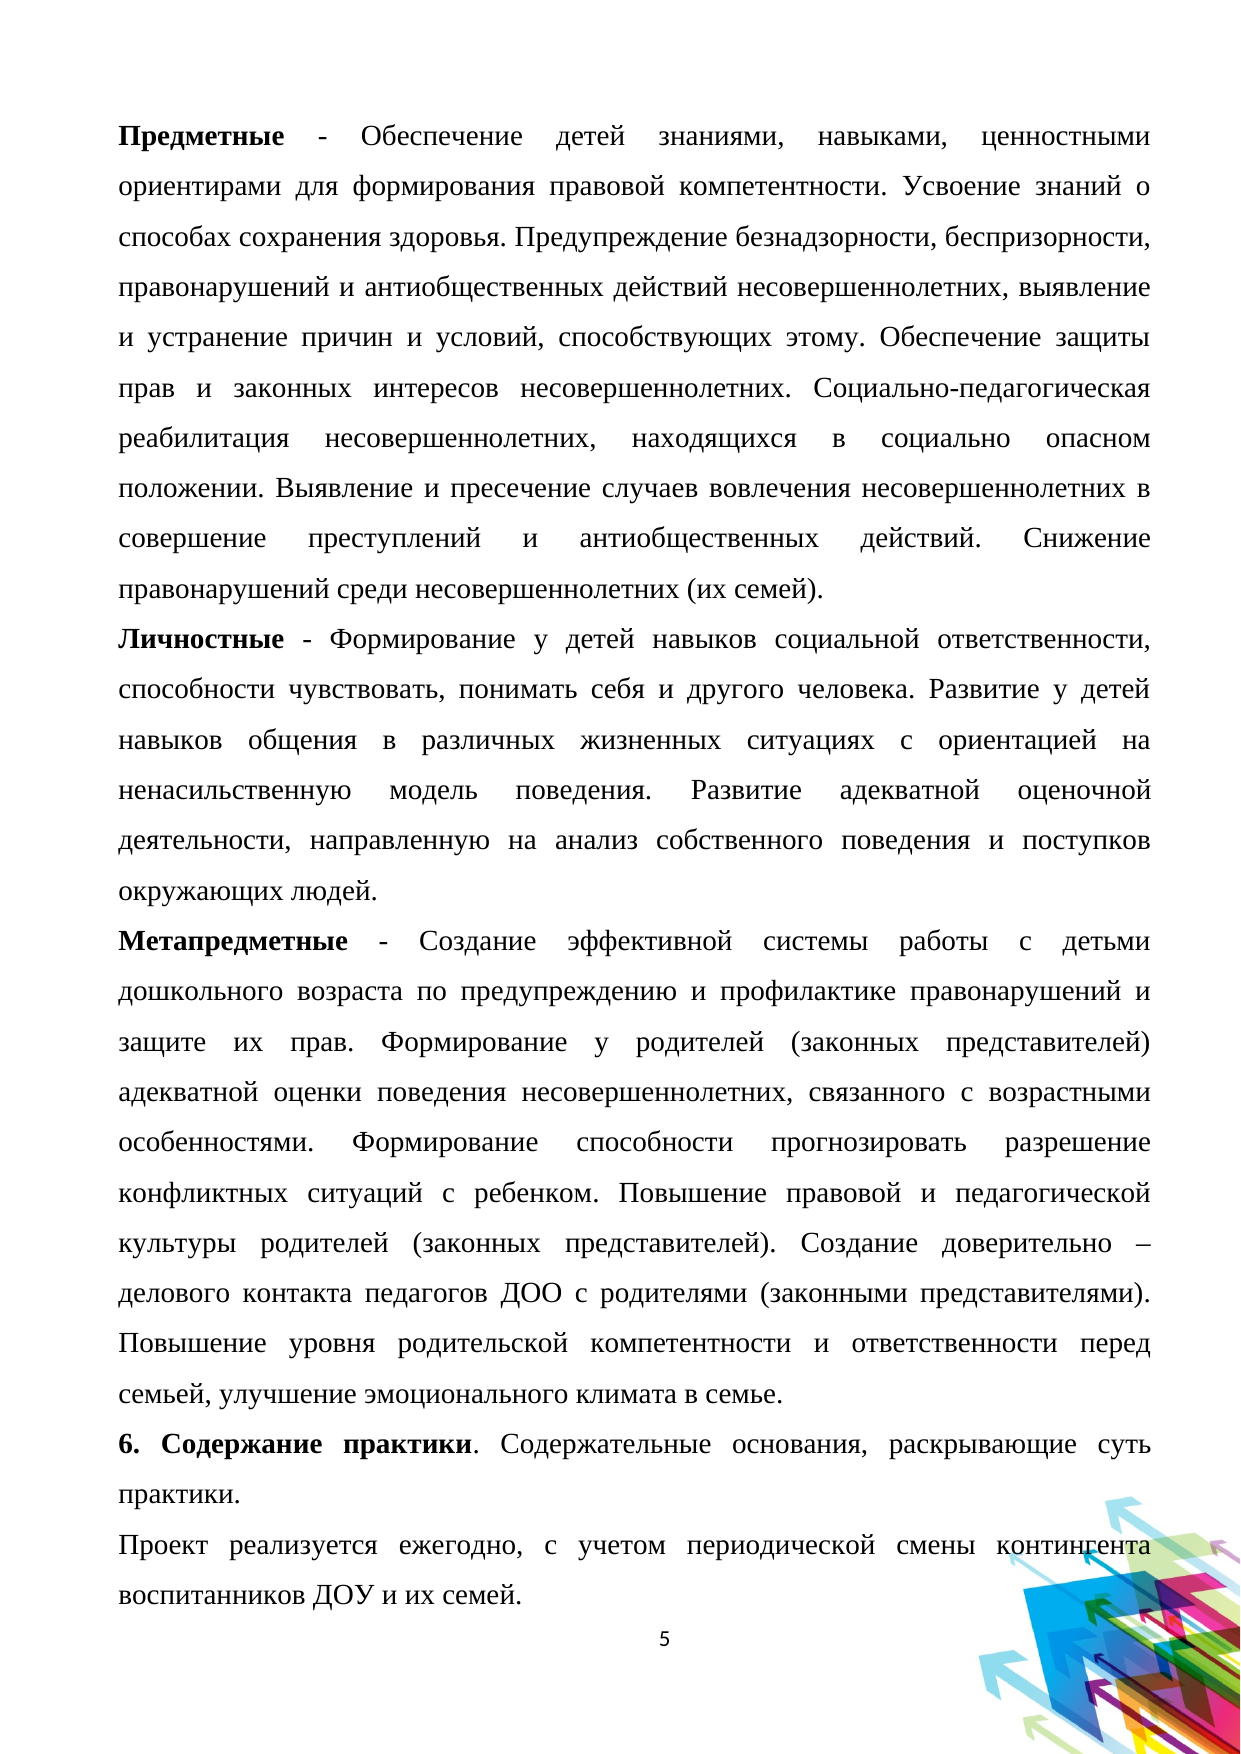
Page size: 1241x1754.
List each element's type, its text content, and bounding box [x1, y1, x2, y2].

text 6. Содержание практики. Содержательные основания, раскрывающие суть практики. [118, 1426, 1152, 1510]
text Проект реализуется ежегодно, с учетом периодической смены контингента воспитанников ДОУ и их семей. [118, 1527, 1152, 1611]
picture [29, 0, 1241, 1754]
text Предметные - Обеспечение детей знаниями, навыками, ценностными ориентирами для формирования правовой компетентности. Усвоение знаний о способах сохранения здоровья. Предупреждение безнадзорности, беспризорности, правонарушений и антиобщественных действий несовершеннолетних, выявление и устранение причин и условий, способствующих этому. Обеспечение защиты прав и законных интересов несовершеннолетних. Социально-педагогическая реабилитация несовершеннолетних, находящихся в социально опасном положении. Выявление и пресечение случаев вовлечения несовершеннолетних в совершение преступлений и антиобщественных действий. Снижение правонарушений среди несовершеннолетних (их семей). [118, 118, 1152, 604]
text Метапредметные - Создание эффективной системы работы с детьми дошкольного возраста по предупреждению и профилактике правонарушений и защите их прав. Формирование у родителей (законных представителей) адекватной оценки поведения несовершеннолетних, связанного с возрастными особенностями. Формирование способности прогнозировать разрешение конфликтных ситуаций с ребенком. Повышение правовой и педагогической культуры родителей (законных представителей). Создание доверительно – делового контакта педагогов ДОО с родителями (законными представителями). Повышение уровня родительской компетентности и ответственности перед семьей, улучшение эмоционального климата в семье. [118, 923, 1152, 1409]
text Личностные - Формирование у детей навыков социальной ответственности, способности чувствовать, понимать себя и другого человека. Развитие у детей навыков общения в различных жизненных ситуациях с ориентацией на ненасильственную модель поведения. Развитие адекватной оценочной деятельности, направленную на анализ собственного поведения и поступков окружающих людей. [118, 621, 1152, 906]
